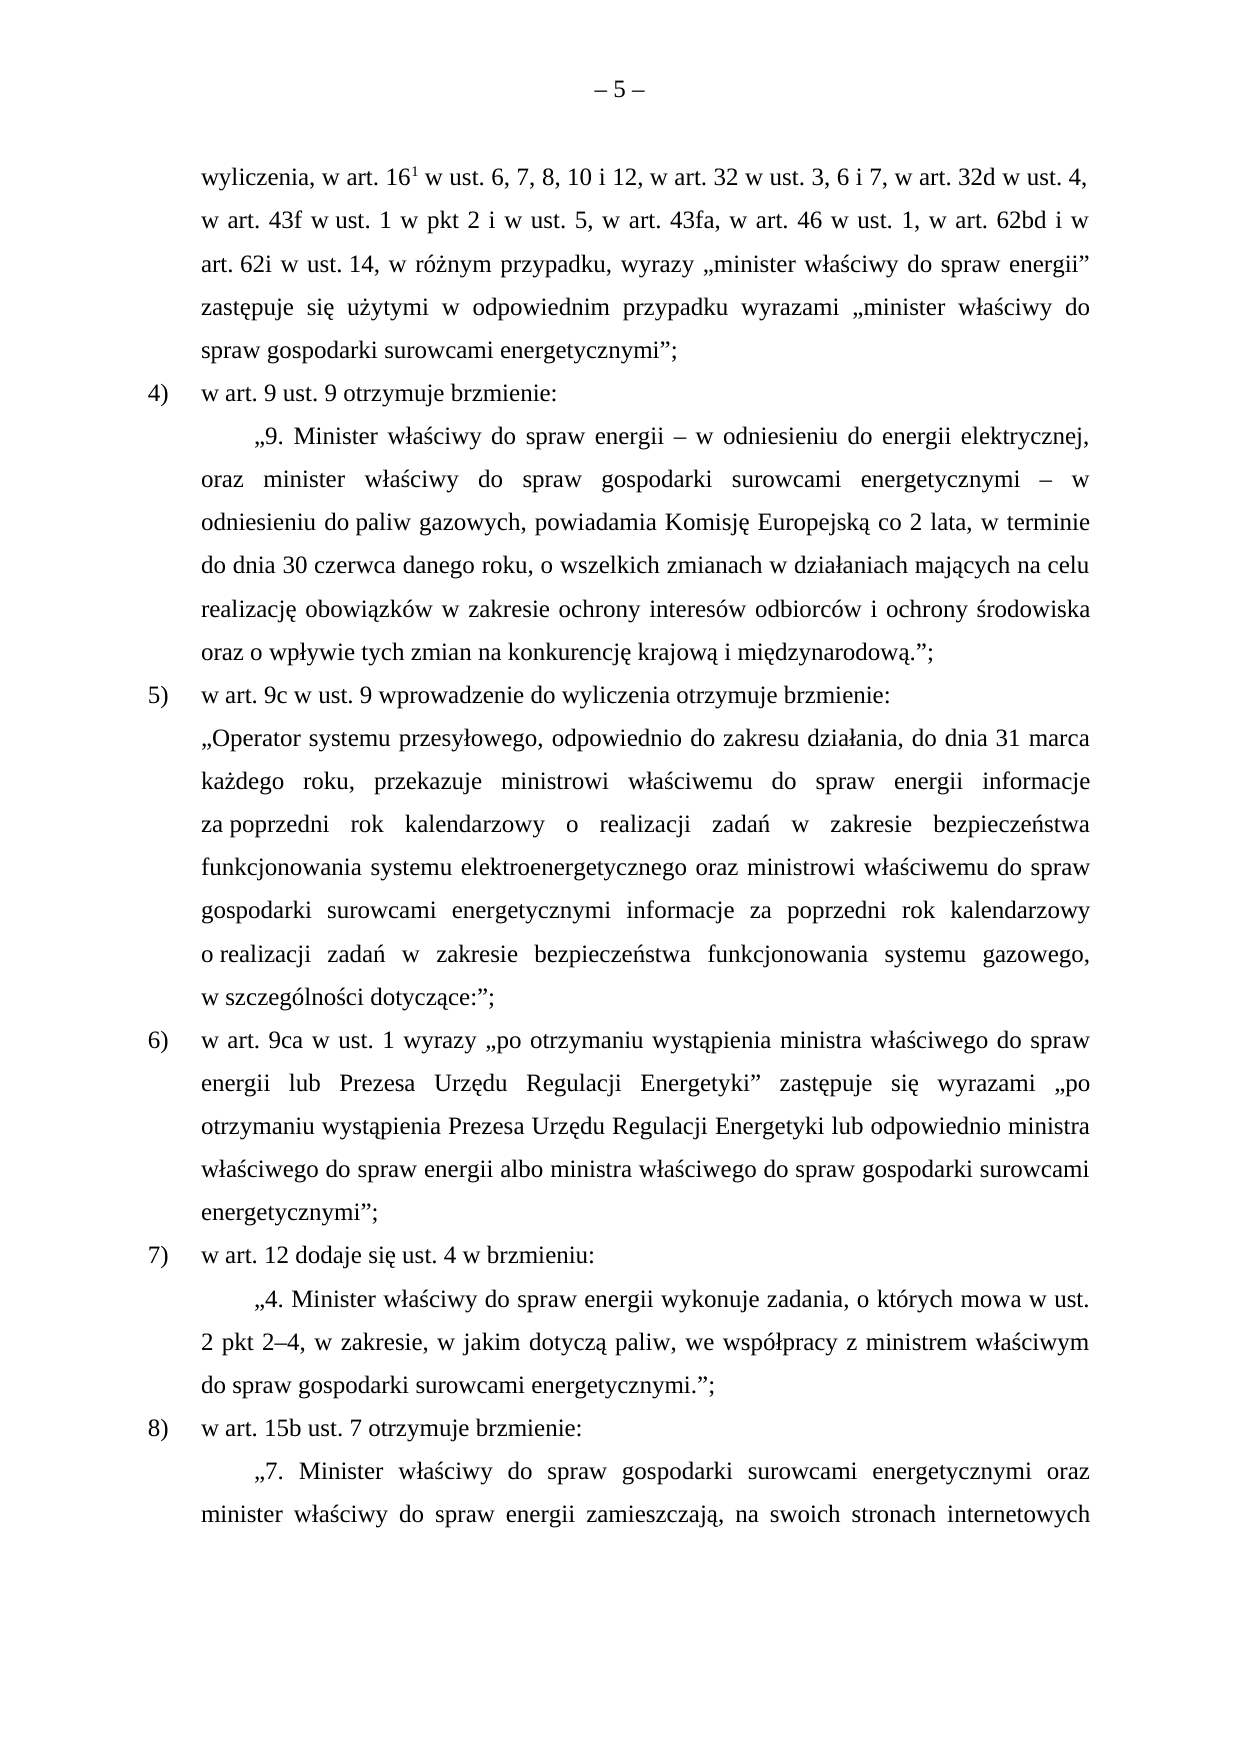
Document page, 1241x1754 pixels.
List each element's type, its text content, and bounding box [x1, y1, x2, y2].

text „4. Minister właściwy do spraw energii wykonuje zadania, o których mowa w ust. 2 pkt 2–4, w zakresie, w jakim dotyczą paliw, we współpracy z ministrem właściwym do spraw gospodarki surowcami energetycznymi.”; [201, 1284, 1091, 1399]
text „9. Minister właściwy do spraw energii – w odniesieniu do energii elektrycznej, oraz minister właściwy do spraw gospodarki surowcami energetycznymi – w odniesieniu do paliw gazowych, powiadamia Komisję Europejską co 2 lata, w terminie do dnia 30 czerwca danego roku, o wszelkich zmianach w działaniach mających na celu realizację obowiązków w zakresie ochrony interesów odbiorców i ochrony środowiska oraz o wpływie tych zmian na konkurencję krajową i międzynarodową.”; [201, 421, 1091, 666]
text 6) w art. 9ca w ust. 1 wyrazy „po otrzymaniu wystąpienia ministra właściwego do spraw energii lub Prezesa Urzędu Regulacji Energetyki” zastępuje się wyrazami „po otrzymaniu wystąpienia Prezesa Urzędu Regulacji Energetyki lub odpowiednio ministra właściwego do spraw energii albo ministra właściwego do spraw gospodarki surowcami energetycznymi”; [148, 1025, 1091, 1226]
text 7) w art. 12 dodaje się ust. 4 w brzmieniu: [148, 1241, 1091, 1269]
text 8) w art. 15b ust. 7 otrzymuje brzmienie: [148, 1413, 1091, 1442]
text 4) w art. 9 ust. 9 otrzymuje brzmienie: [148, 378, 1091, 407]
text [148, 162, 1091, 364]
text „Operator systemu przesyłowego, odpowiednio do zakresu działania, do dnia 31 marca każdego roku, przekazuje ministrowi właściwemu do spraw energii informacje za poprzedni rok kalendarzowy o realizacji zadań w zakresie bezpieczeństwa funkcjonowania systemu elektroenergetycznego oraz ministrowi właściwemu do spraw gospodarki surowcami energetycznymi informacje za poprzedni rok kalendarzowy o realizacji zadań w zakresie bezpieczeństwa funkcjonowania systemu gazowego, w szczególności dotyczące:”; [201, 723, 1091, 1011]
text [201, 1456, 1091, 1528]
text 5) w art. 9c w ust. 9 wprowadzenie do wyliczenia otrzymuje brzmienie: [148, 680, 1091, 709]
